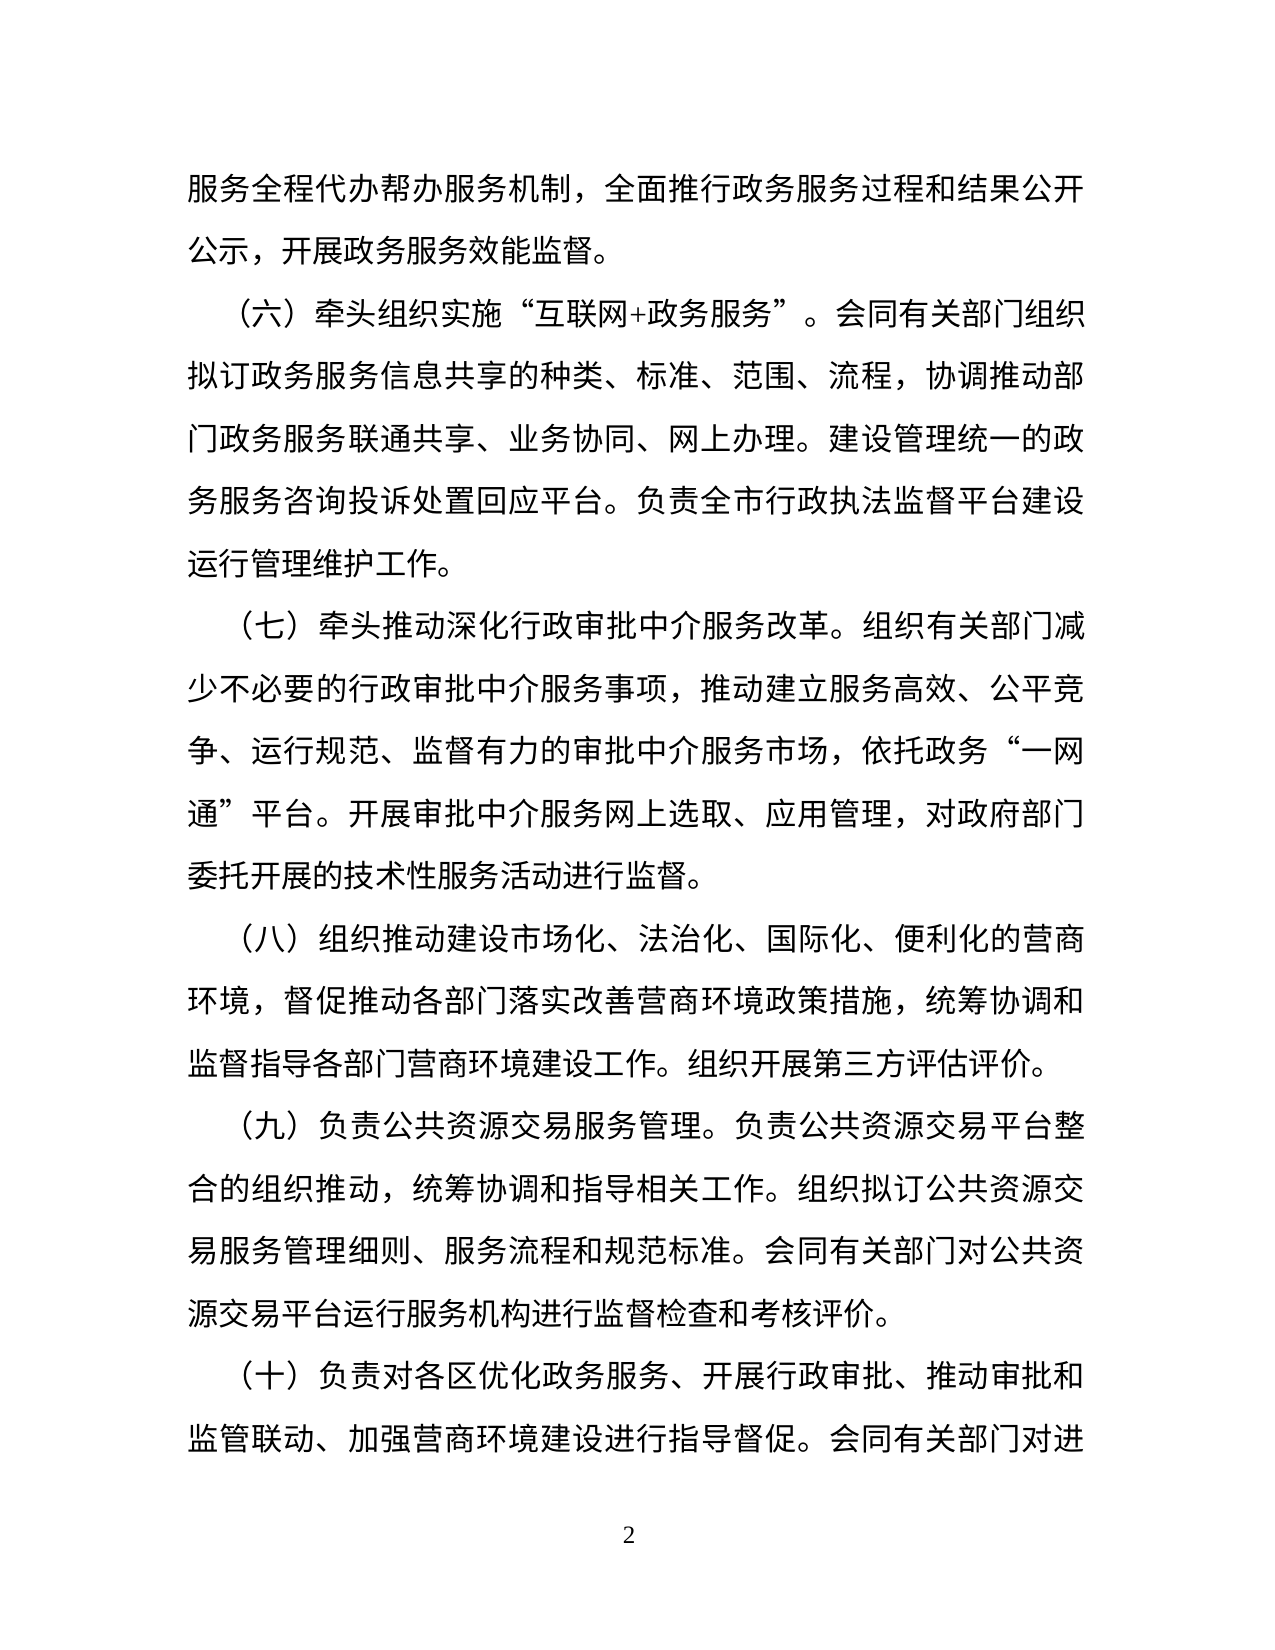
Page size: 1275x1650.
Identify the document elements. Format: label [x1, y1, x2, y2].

text [187, 150, 1087, 1462]
